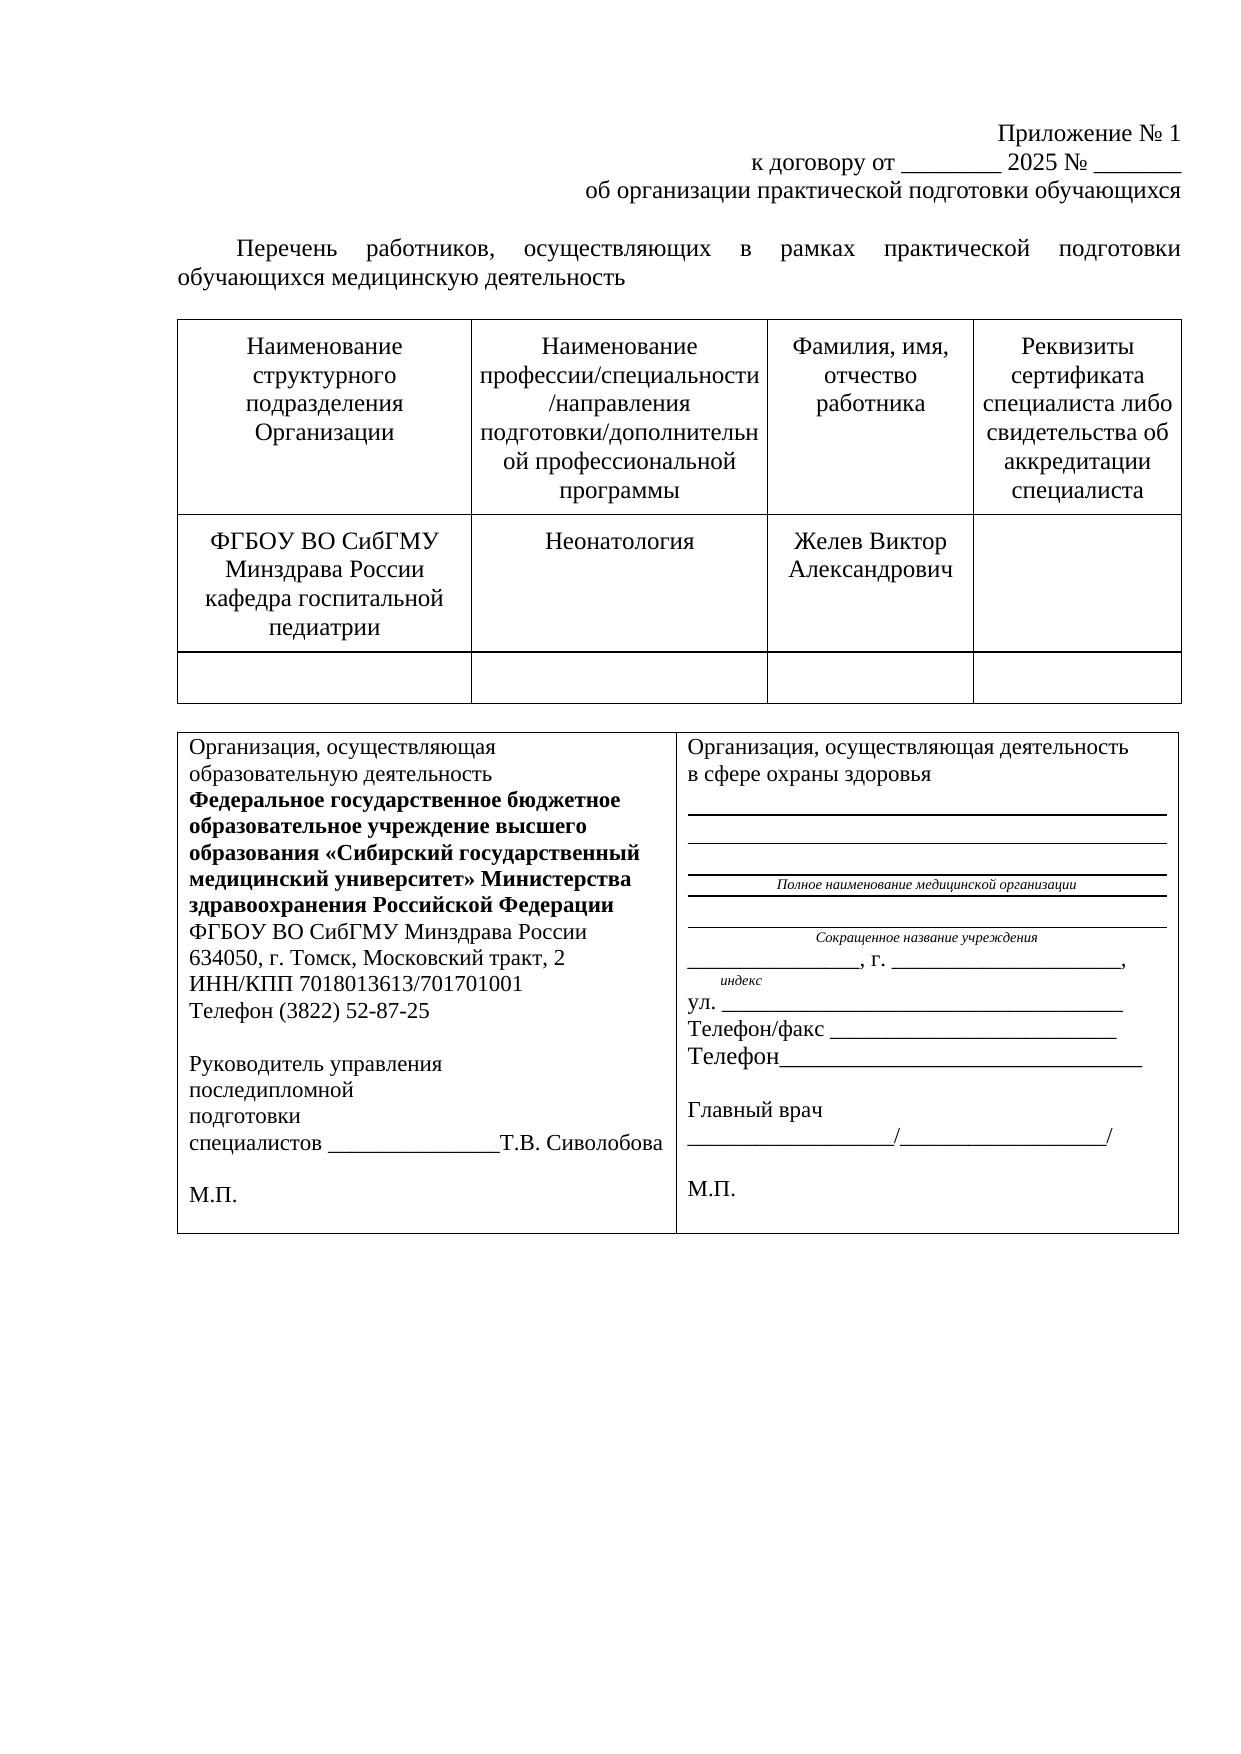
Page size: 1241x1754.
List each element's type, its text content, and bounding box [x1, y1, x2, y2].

table_header Организация, осуществляющая образовательную деятельность Федеральное государственное бюджетное образовательное учреждение высшего образования «Сибирский государственный медицинский университет» Министерства здравоохранения Российской Федерации ФГБОУ ВО СибГМУ Минздрава России 634050, г. Томск, Московский тракт, 2 ИНН/КПП 7018013613/701701001 Телефон (3822) 52-87-25 Руководитель управления последипломной подготовки специалистов _______________Т.В. Сиволобова М.П. [178, 733, 676, 1233]
table_cell [768, 653, 973, 702]
table_header Фамилия, имя, отчество работника [768, 320, 973, 514]
table_cell ФГБОУ ВО СибГМУ Минздрава России кафедра госпитальной педиатрии [178, 515, 471, 651]
table_header Наименование профессии/специальности/направления подготовки/дополнительной профессиональной программы [472, 320, 767, 514]
table_header Организация, осуществляющая деятельность в сфере охраны здоровья Полное наименование медицинской организации Сокращенное название учреждения _______________, г. ____________________, индекс ул. ___________________________________ Телефон/факс _________________________ Телефон_____________________________ Главный врач __________________/__________________/ М.П. [677, 733, 1178, 1233]
table_cell Желев Виктор Александрович [768, 515, 973, 651]
table_cell [472, 653, 767, 702]
text Приложение № 1 [177, 118, 1181, 147]
table_cell [974, 653, 1181, 702]
table_cell [178, 653, 471, 702]
text об организации практической подготовки обучающихся [177, 176, 1181, 204]
text Перечень работников, осуществляющих в рамках практической подготовки обучающихся медицинскую деятельность [177, 233, 1181, 291]
table_cell Неонатология [472, 515, 767, 651]
table_header Наименование структурного подразделения Организации [178, 320, 471, 514]
table_cell [974, 515, 1181, 651]
table_header Реквизиты сертификата специалиста либо свидетельства об аккредитации специалиста [974, 320, 1181, 514]
text к договору от ________ 2025 № _______ [177, 147, 1181, 176]
